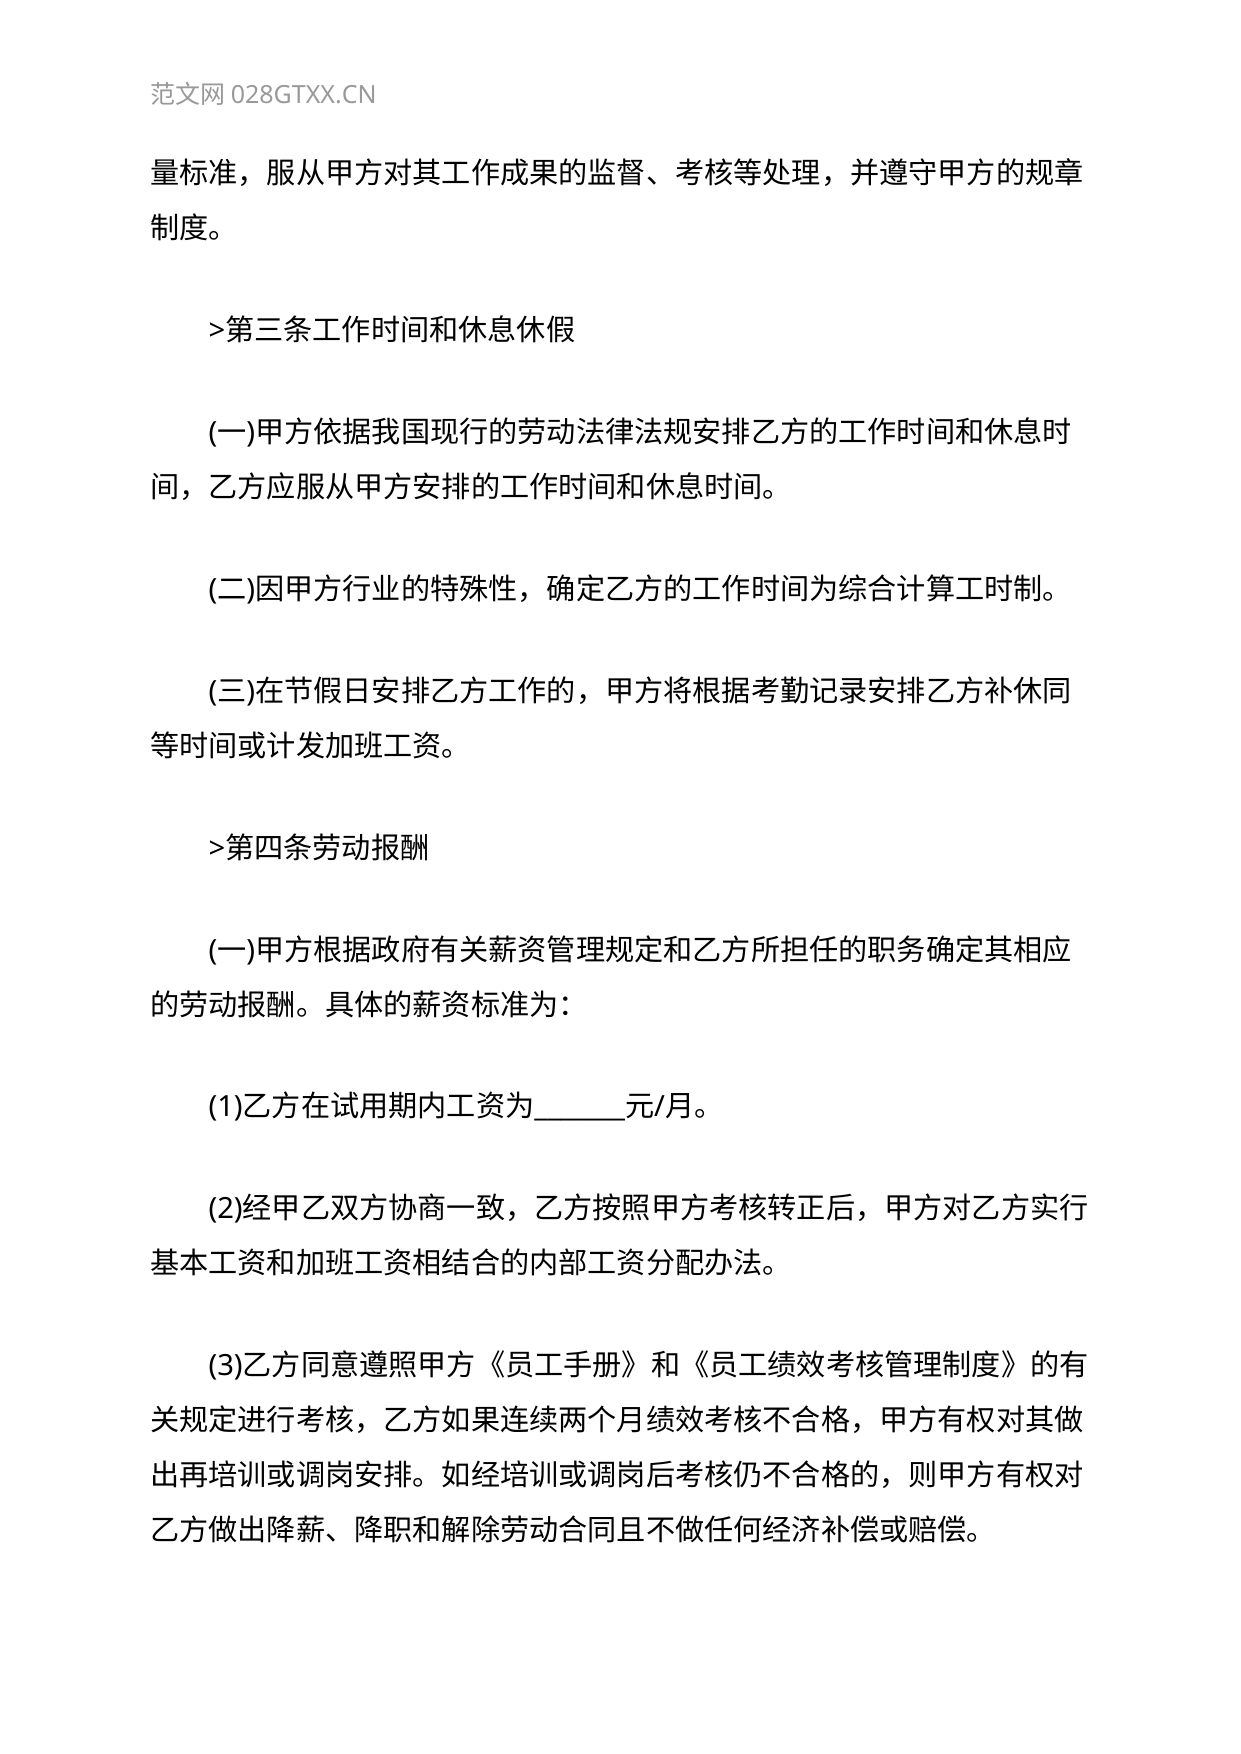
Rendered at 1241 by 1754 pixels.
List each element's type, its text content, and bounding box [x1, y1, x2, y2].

text >第三条工作时间和休息休假 [150, 307, 1090, 349]
text (二)因甲方行业的特殊性，确定乙方的工作时间为综合计算工时制。 [150, 565, 1090, 608]
text (一)甲方根据政府有关薪资管理规定和乙方所担任的职务确定其相应的劳动报酬。具体的薪资标准为： [150, 926, 1090, 1023]
text (3)乙方同意遵照甲方《员工手册》和《员工绩效考核管理制度》的有关规定进行考核，乙方如果连续两个月绩效考核不合格，甲方有权对其做出再培训或调岗安排。如经培训或调岗后考核仍不合格的，则甲方有权对乙方做出降薪、降职和解除劳动合同且不做任何经济补偿或赔偿。 [150, 1342, 1090, 1549]
text (1)乙方在试用期内工资为_______元/月。 [150, 1083, 1090, 1125]
text (2)经甲乙双方协商一致，乙方按照甲方考核转正后，甲方对乙方实行基本工资和加班工资相结合的内部工资分配办法。 [150, 1185, 1090, 1282]
text (三)在节假日安排乙方工作的，甲方将根据考勤记录安排乙方补休同等时间或计发加班工资。 [150, 667, 1090, 765]
text >第四条劳动报酬 [150, 824, 1090, 867]
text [150, 150, 1090, 247]
text (一)甲方依据我国现行的劳动法律法规安排乙方的工作时间和休息时间，乙方应服从甲方安排的工作时间和休息时间。 [150, 409, 1090, 506]
